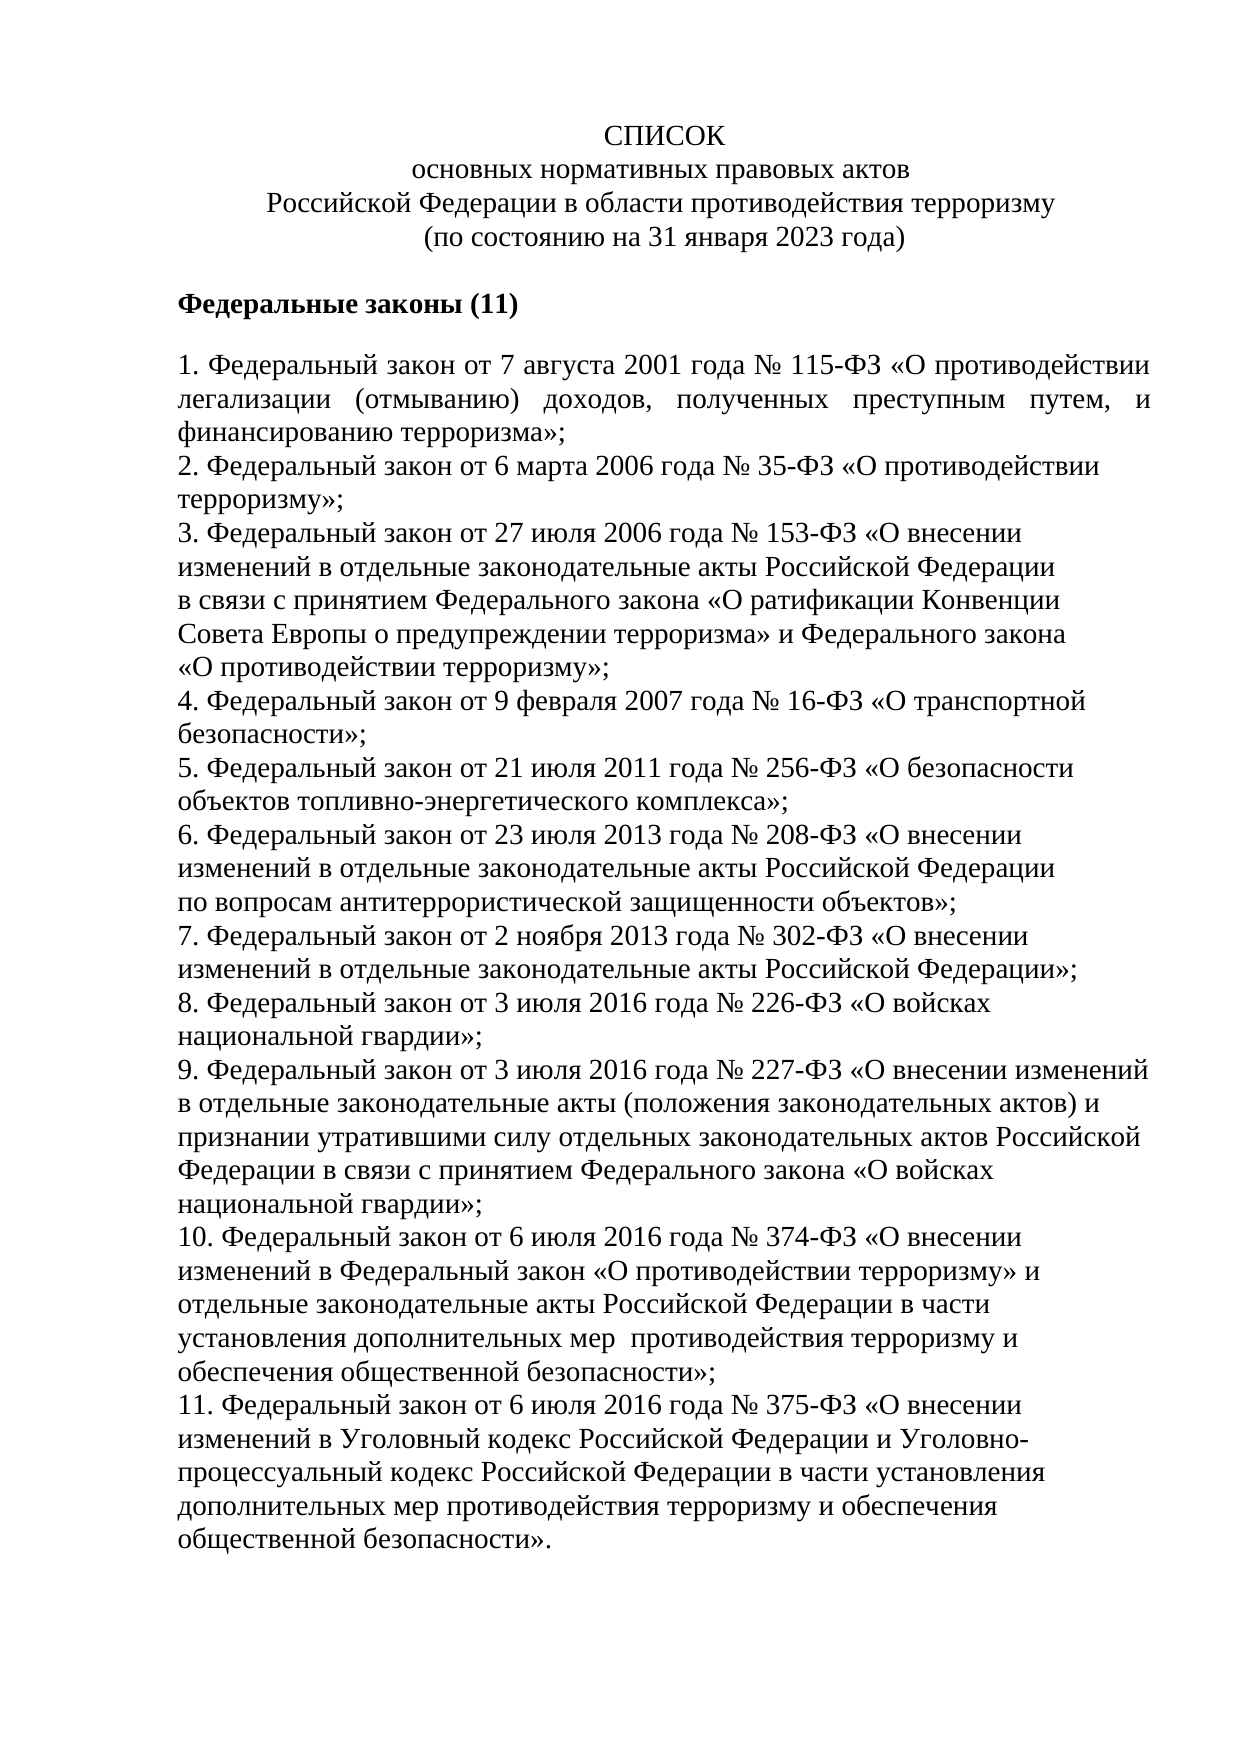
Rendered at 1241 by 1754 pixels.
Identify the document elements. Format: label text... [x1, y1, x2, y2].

text 1. Федеральный закон от 7 августа 2001 года № 115-ФЗ «О противодействии легализации (отмыванию) доходов, полученных преступным путем, и финансированию терроризма»; [177, 347, 1152, 448]
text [177, 448, 1152, 1622]
text основных нормативных правовых актов [177, 152, 1152, 185]
text (по состоянию на 31 января 2023 года) [177, 219, 1152, 252]
text Российской Федерации в области противодействия терроризму [177, 185, 1152, 219]
text Федеральные законы (11) [177, 252, 1152, 347]
text СПИСОК [177, 118, 1152, 152]
